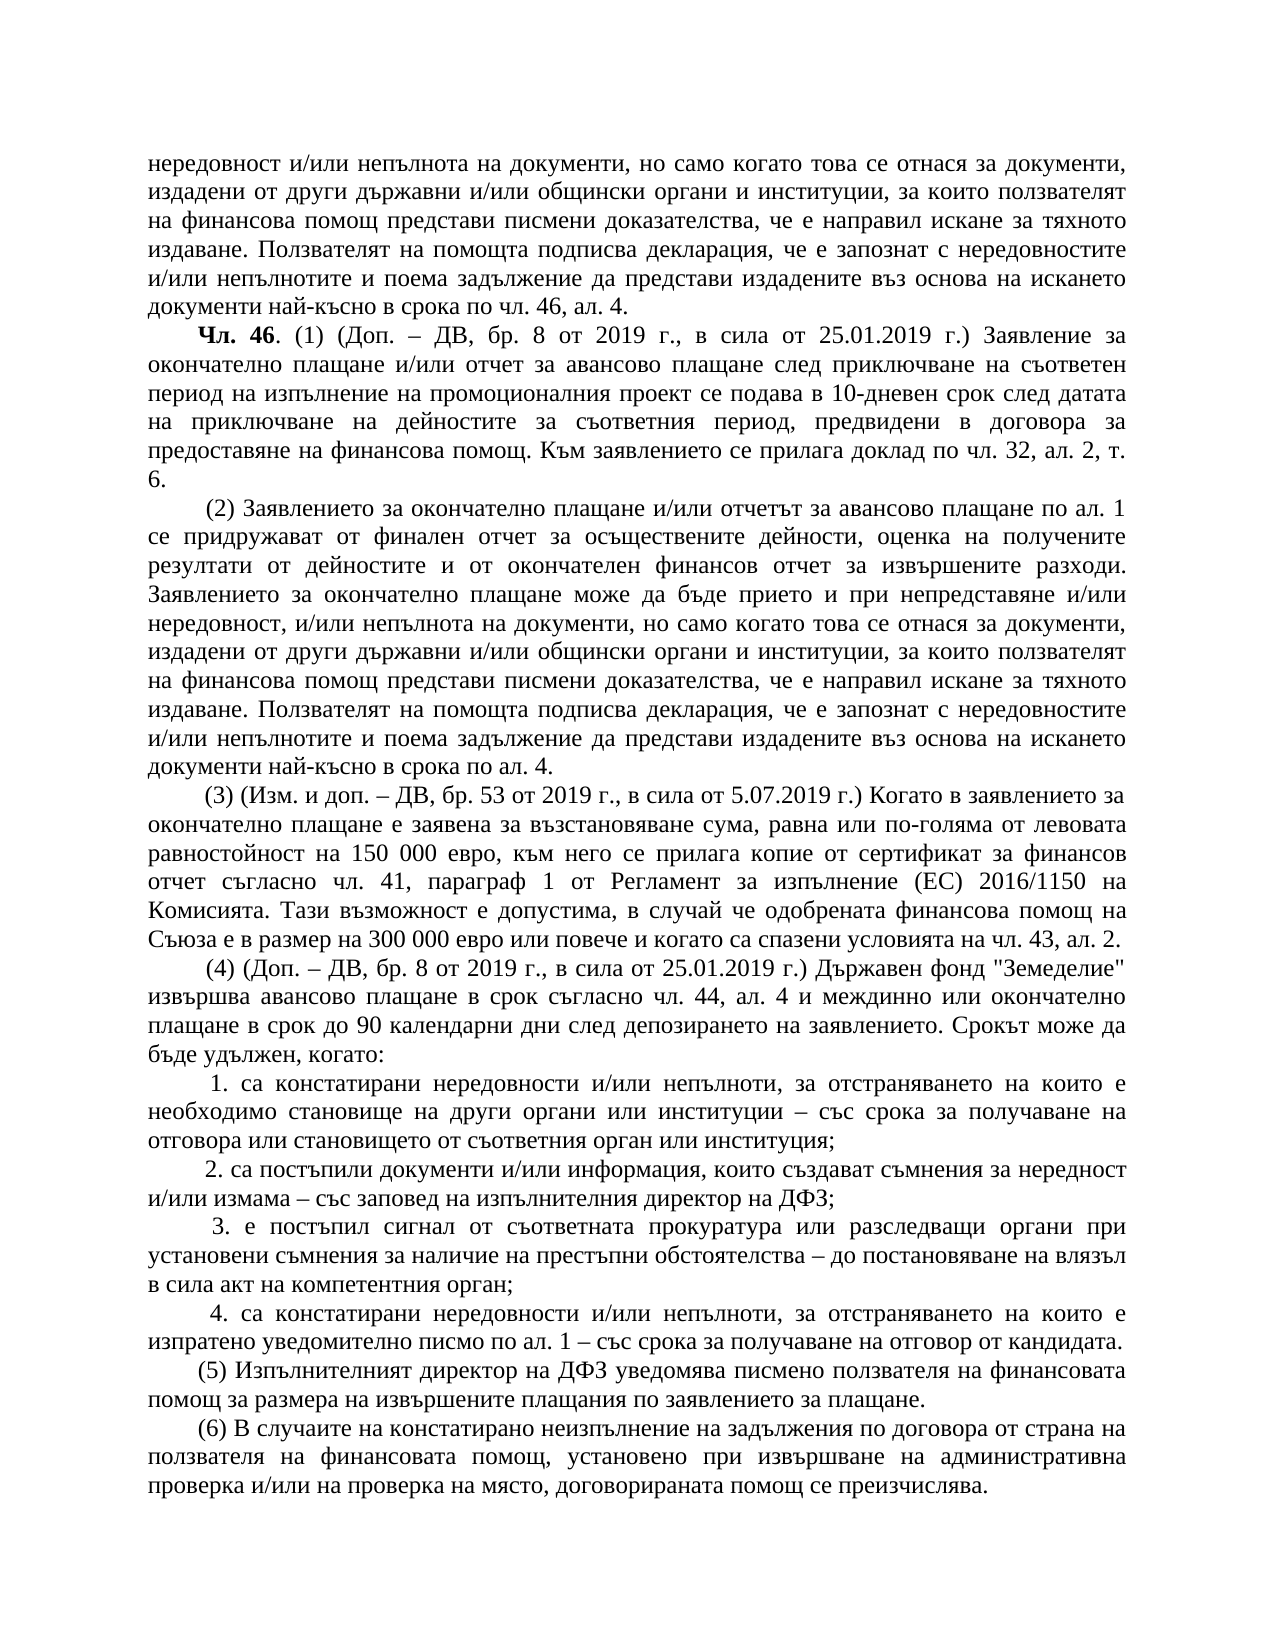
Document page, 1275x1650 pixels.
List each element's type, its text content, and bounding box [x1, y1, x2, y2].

text (6) В случаите на констатирано неизпълнение на задължения по договора от страна на ползвателя на финансовата помощ, установено при извършване на административна проверка и/или на проверка на място, договорираната помощ се преизчислява. [148, 1413, 1127, 1499]
text 3. е постъпил сигнал от съответната прокуратура или разследващи органи при установени съмнения за наличие на престъпни обстоятелства – до постановяване на влязъл в сила акт на компетентния орган; [148, 1211, 1127, 1298]
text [148, 148, 1127, 320]
text (4) (Доп. – ДВ, бр. 8 от 2019 г., в сила от 25.01.2019 г.) Държавен фонд "Земеделие" извършва авансово плащане в срок съгласно чл. 44, ал. 4 и междинно или окончателно плащане в срок до 90 календарни дни след депозирането на заявлението. Срокът може да бъде удължен, когато: [148, 953, 1127, 1068]
text Чл. 46. (1) (Доп. – ДВ, бр. 8 от 2019 г., в сила от 25.01.2019 г.) Заявление за окончателно плащане и/или отчет за авансово плащане след приключване на съответен период на изпълнение на промоционалния проект се подава в 10-дневен срок след датата на приключване на дейностите за съответния период, предвидени в договора за предоставяне на финансова помощ. Към заявлението се прилага доклад по чл. 32, ал. 2, т. 6. [148, 320, 1127, 493]
text (5) Изпълнителният директор на ДФЗ уведомява писмено ползвателя на финансовата помощ за размера на извършените плащания по заявлението за плащане. [148, 1355, 1127, 1413]
text 4. са констатирани нередовности и/или непълноти, за отстраняването на които е изпратено уведомително писмо по ал. 1 – със срока за получаване на отговор от кандидата. [148, 1298, 1127, 1355]
text (3) (Изм. и доп. – ДВ, бр. 53 от 2019 г., в сила от 5.07.2019 г.) Когато в заявлението за окончателно плащане е заявена за възстановяване сума, равна или по-голяма от левовата равностойност на 150 000 евро, към него се прилага копие от сертификат за финансов отчет съгласно чл. 41, параграф 1 от Регламент за изпълнение (ЕС) 2016/1150 на Комисията. Тази възможност е допустима, в случай че одобрената финансова помощ на Съюза е в размер на 300 000 евро или повече и когато са спазени условията на чл. 43, ал. 2. [148, 780, 1127, 953]
text 2. са постъпили документи и/или информация, които създават съмнения за нередност и/или измама – със заповед на изпълнителния директор на ДФЗ; [148, 1154, 1127, 1211]
text 1. са констатирани нередовности и/или непълноти, за отстраняването на които е необходимо становище на други органи или институции – със срока за получаване на отговора или становището от съответния орган или институция; [148, 1068, 1127, 1154]
text (2) Заявлението за окончателно плащане и/или отчетът за авансово плащане по ал. 1 се придружават от финален отчет за осъществените дейности, оценка на получените резултати от дейностите и от окончателен финансов отчет за извършените разходи. Заявлението за окончателно плащане може да бъде прието и при непредставяне и/или нередовност, и/или непълнота на документи, но само когато това се отнася за документи, издадени от други държавни и/или общински органи и институции, за които ползвателят на финансова помощ представи писмени доказателства, че е направил искане за тяхното издаване. Ползвателят на помощта подписва декларация, че е запознат с нередовностите и/или непълнотите и поема задължение да представи издадените въз основа на искането документи най-късно в срока по ал. 4. [148, 493, 1127, 780]
